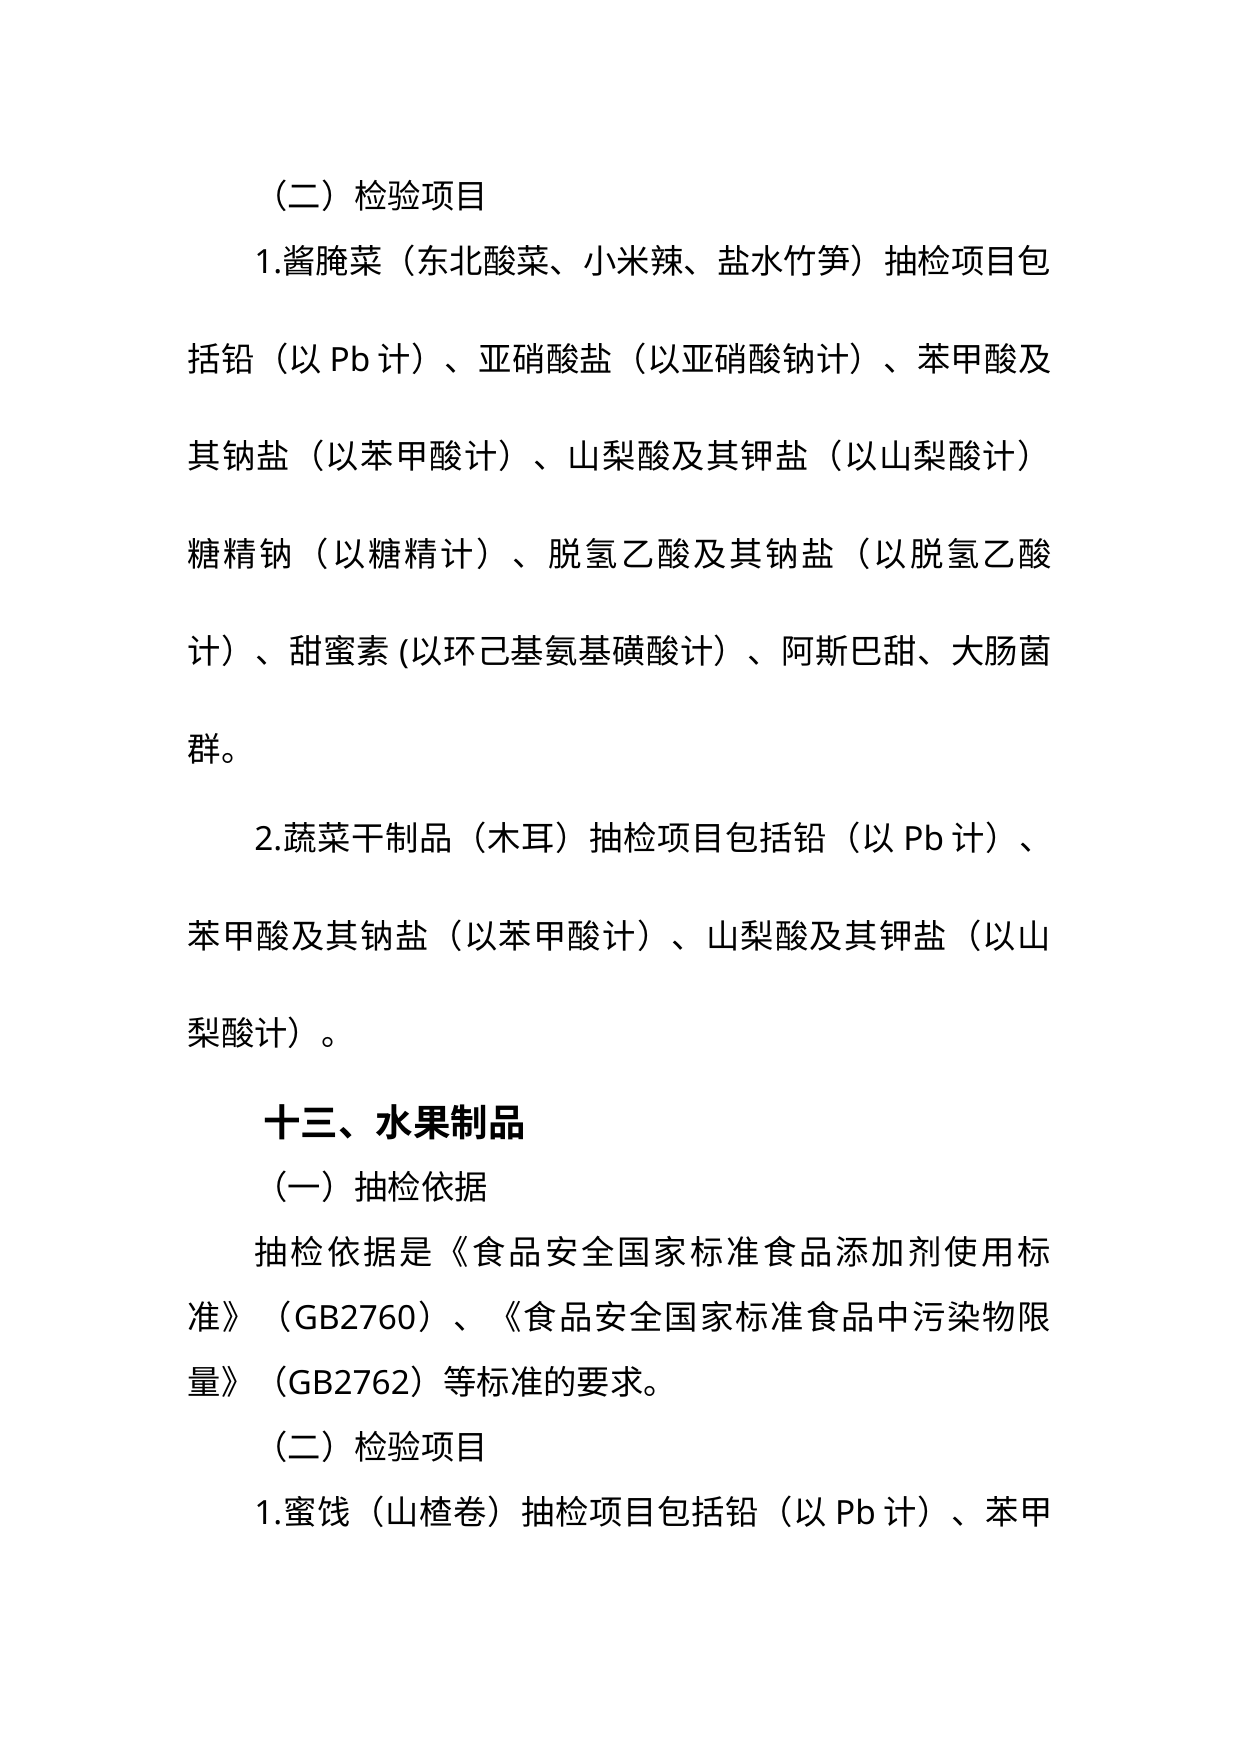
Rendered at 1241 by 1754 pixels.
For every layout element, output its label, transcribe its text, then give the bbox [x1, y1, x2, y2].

text 1.酱腌菜（东北酸菜、小米辣、盐水竹笋）抽检项目包括铅（以Pb计）、亚硝酸盐（以亚硝酸钠计）、苯甲酸及其钠盐（以苯甲酸计）、山梨酸及其钾盐（以山梨酸计）、糖精钠（以糖精计）、脱氢乙酸及其钠盐（以脱氢乙酸计）、甜蜜素 (以环己基氨基磺酸计）、阿斯巴甜、大肠菌群。 [187, 227, 1053, 779]
text 2.蔬菜干制品（木耳）抽检项目包括铅（以Pb计）、苯甲酸及其钠盐（以苯甲酸计）、山梨酸及其钾盐（以山梨酸计）。 [187, 803, 1053, 1063]
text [187, 1478, 1053, 1543]
text 十三、水果制品 [187, 1088, 1053, 1153]
text （二）检验项目 [254, 162, 1053, 227]
text （二）检验项目 [187, 1413, 1053, 1478]
text （一）抽检依据 [187, 1153, 1053, 1218]
text 抽检依据是《食品安全国家标准食品添加剂使用标准》（GB2760）、《食品安全国家标准食品中污染物限量》（GB2762）等标准的要求。 [187, 1218, 1053, 1413]
